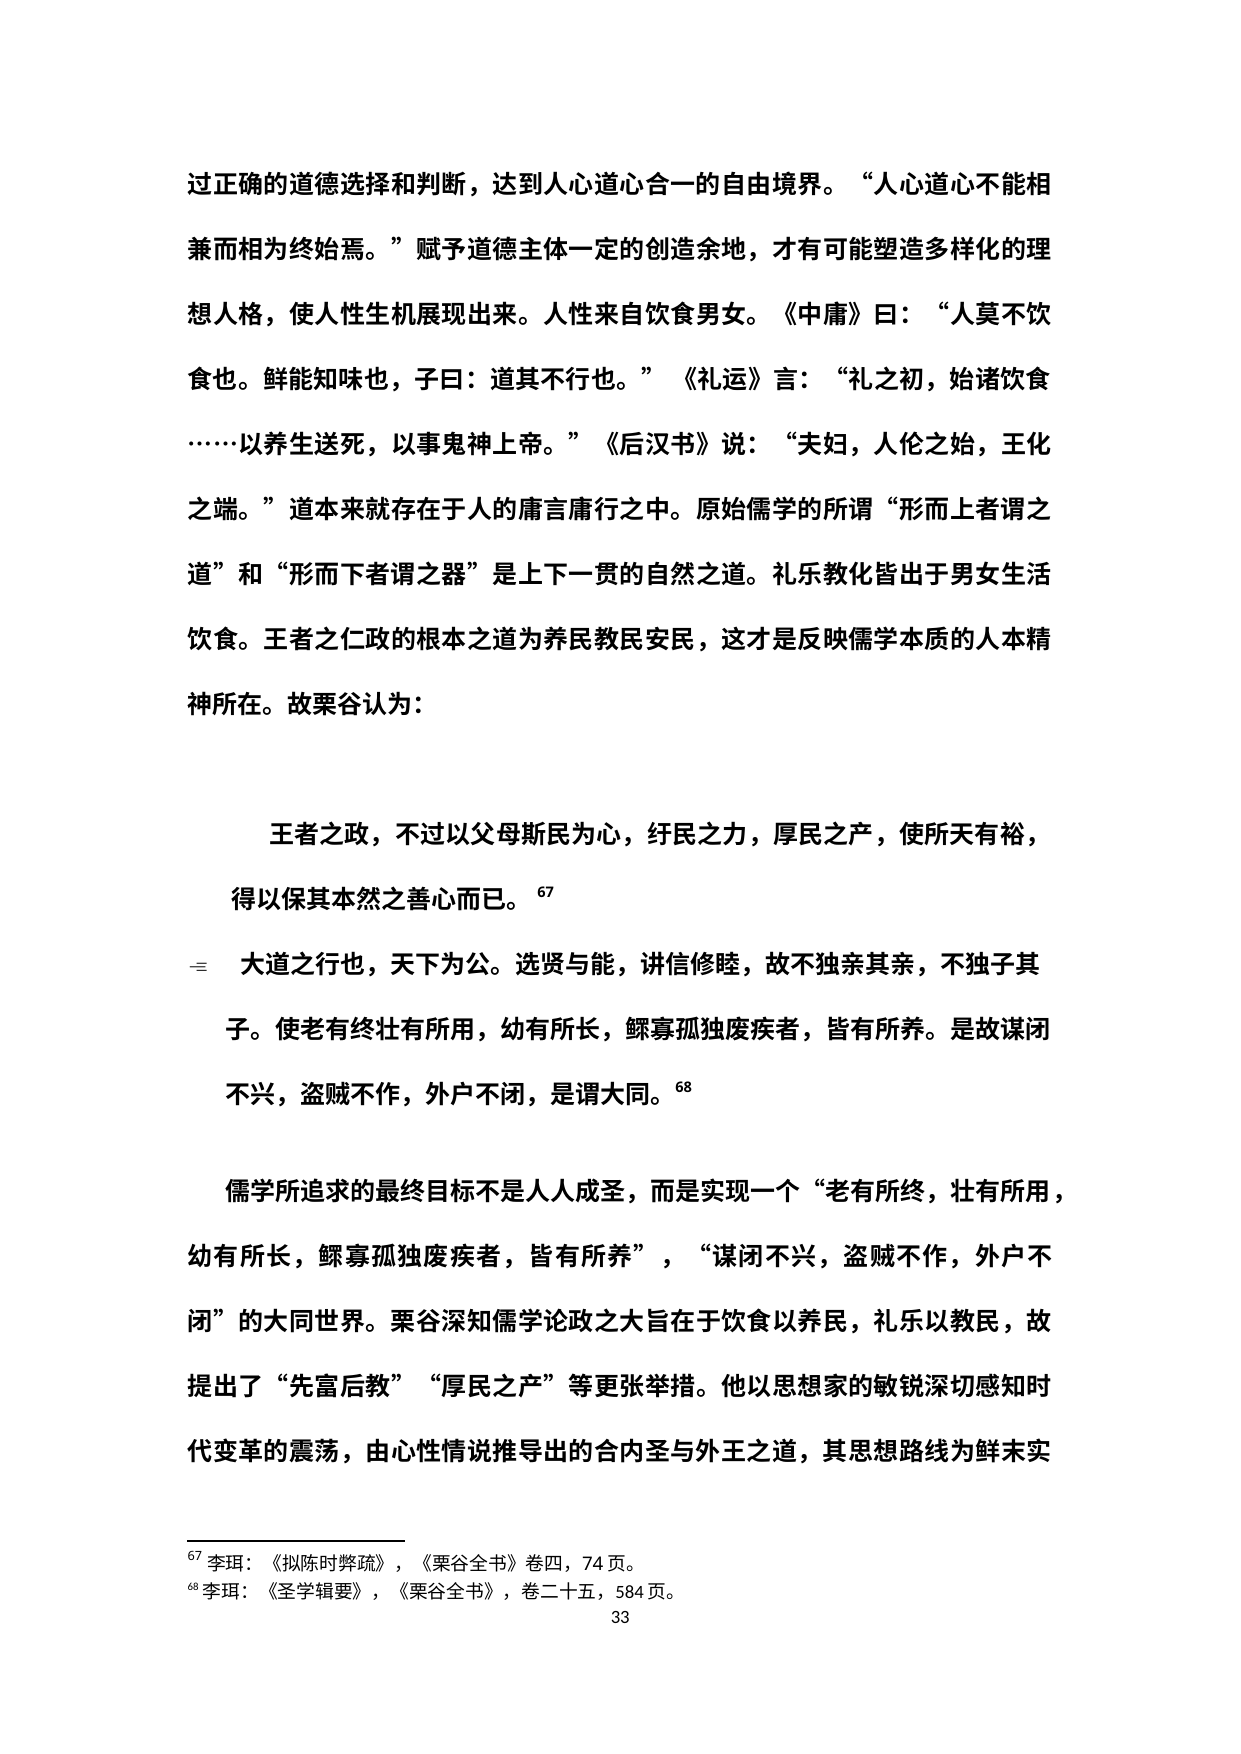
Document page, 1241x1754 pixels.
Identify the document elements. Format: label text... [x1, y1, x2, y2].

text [187, 150, 1053, 735]
text 王者之政，不过以父母斯民为心，纡民之力，厚民之产，使所天有裕，得以保其本然之善心而已。 [231, 800, 1053, 930]
text  大道之行也，天下为公。选贤与能，讲信修睦，故不独亲其亲，不独子其子。使老有终壮有所用，幼有所长，鳏寡孤独废疾者，皆有所养。是故谋闭不兴，盗贼不作，外户不闭，是谓大同。 [187, 930, 1053, 1157]
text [187, 1157, 1053, 1482]
